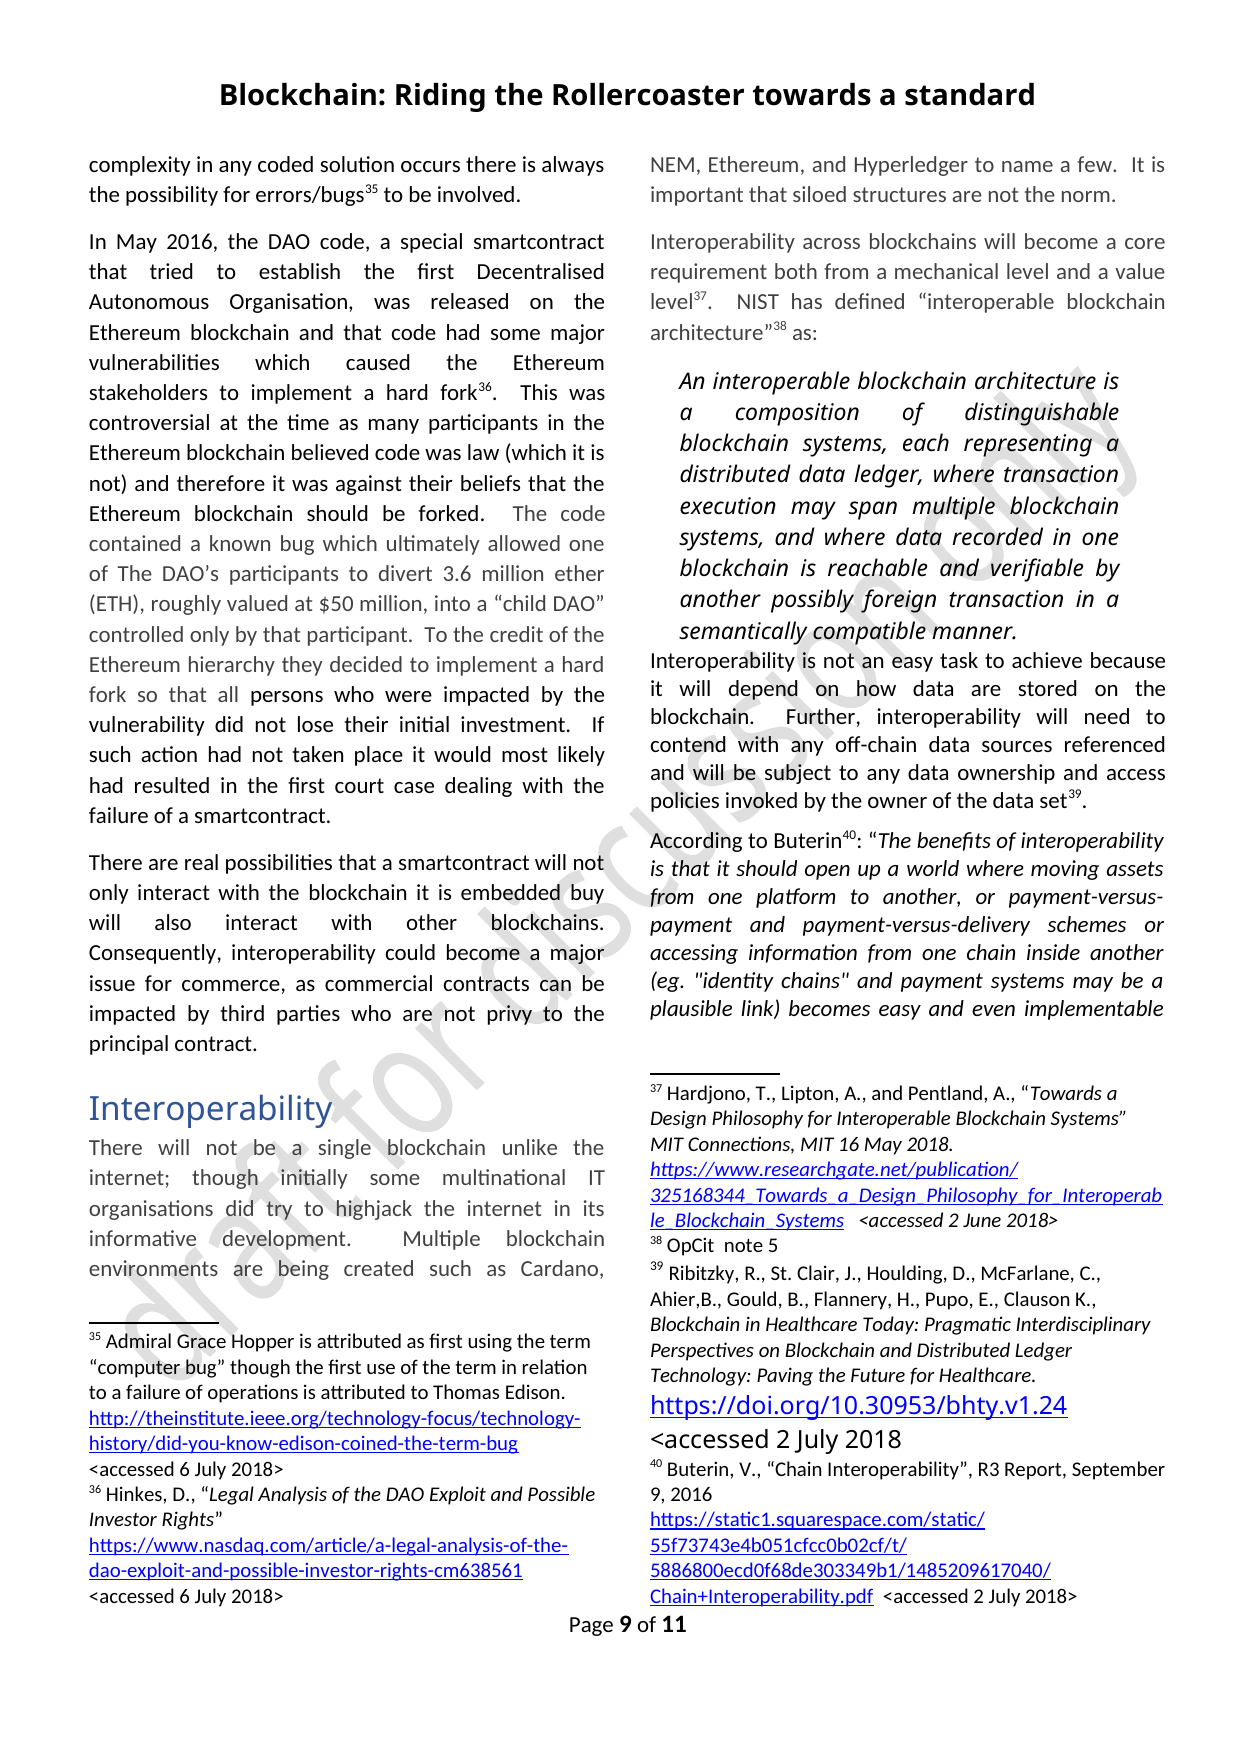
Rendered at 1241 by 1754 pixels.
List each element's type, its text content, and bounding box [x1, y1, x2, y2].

subtitle Interoperability [89, 1084, 606, 1130]
text There will not be a single blockchain unlike the internet; though initially some multinational IT organisations did try to highjack the internet in its informative development. Multiple blockchain environments are being created such as Cardano, NEM, Ethereum, and Hyperledger to name a few. It is important that siloed structures are not the norm. [650, 150, 1167, 208]
text In May 2016, the DAO code, a special smartcontract that tried to establish the first Decentralised Autonomous Organisation, was released on the Ethereum blockchain and that code had some major vulnerabilities which caused the Ethereum stakeholders to implement a hard fork. This was controversial at the time as many participants in the Ethereum blockchain believed code was law (which it is not) and therefore it was against their beliefs that the Ethereum blockchain should be forked. The code contained a known bug which ultimately allowed one of The DAO’s participants to divert 3.6 million ether (ETH), roughly valued at $50 million, into a “child DAO” controlled only by that participant. To the credit of the Ethereum hierarchy they decided to implement a hard fork so that all persons who were impacted by the vulnerability did not lose their initial investment. If such action had not taken place it would most likely had resulted in the first court case dealing with the failure of a smartcontract. [89, 227, 606, 829]
text There are real possibilities that a smartcontract will not only interact with the blockchain it is embedded buy will also interact with other blockchains. Consequently, interoperability could become a major issue for commerce, as commercial contracts can be impacted by third parties who are not privy to the principal contract. [89, 848, 606, 1057]
text According to Buterin: “The benefits of interoperability is that it should open up a world where moving assets from one platform to another, or payment-versus-payment and payment-versus-delivery schemes or accessing information from one chain inside another (eg. "identity chains" and payment systems may be a plausible link) becomes easy and even implementable by third parties without any additional effort required from the operators of the base blockchain protocols. [650, 826, 1167, 1023]
text Interoperability across blockchains will become a core requirement both from a mechanical level and a value level. NIST has defined “interoperable blockchain architecture” as: [650, 227, 1167, 346]
text An interoperable blockchain architecture is a composition of distinguishable blockchain systems, each representing a distributed data ledger, where transaction execution may span multiple blockchain systems, and where data recorded in one blockchain is reachable and verifiable by another possibly foreign transaction in a semantically compatible manner. [679, 364, 1122, 646]
text Interoperability is not an easy task to achieve because it will depend on how data are stored on the blockchain. Further, interoperability will need to contend with any off-chain data sources referenced and will be subject to any data ownership and access policies invoked by the owner of the data set. [650, 646, 1167, 814]
text Another aspect in dealing with smartcontract code is that hopefully there will not be any errors in the code and this is where a real problem can occur. Once complexity in any coded solution occurs there is always the possibility for errors/bugs to be involved. [89, 150, 606, 208]
text There will not be a single blockchain unlike the internet; though initially some multinational IT organisations did try to highjack the internet in its informative development. Multiple blockchain environments are being created such as Cardano, NEM, Ethereum, and Hyperledger to name a few. It is important that siloed structures are not the norm. [89, 1133, 606, 1282]
